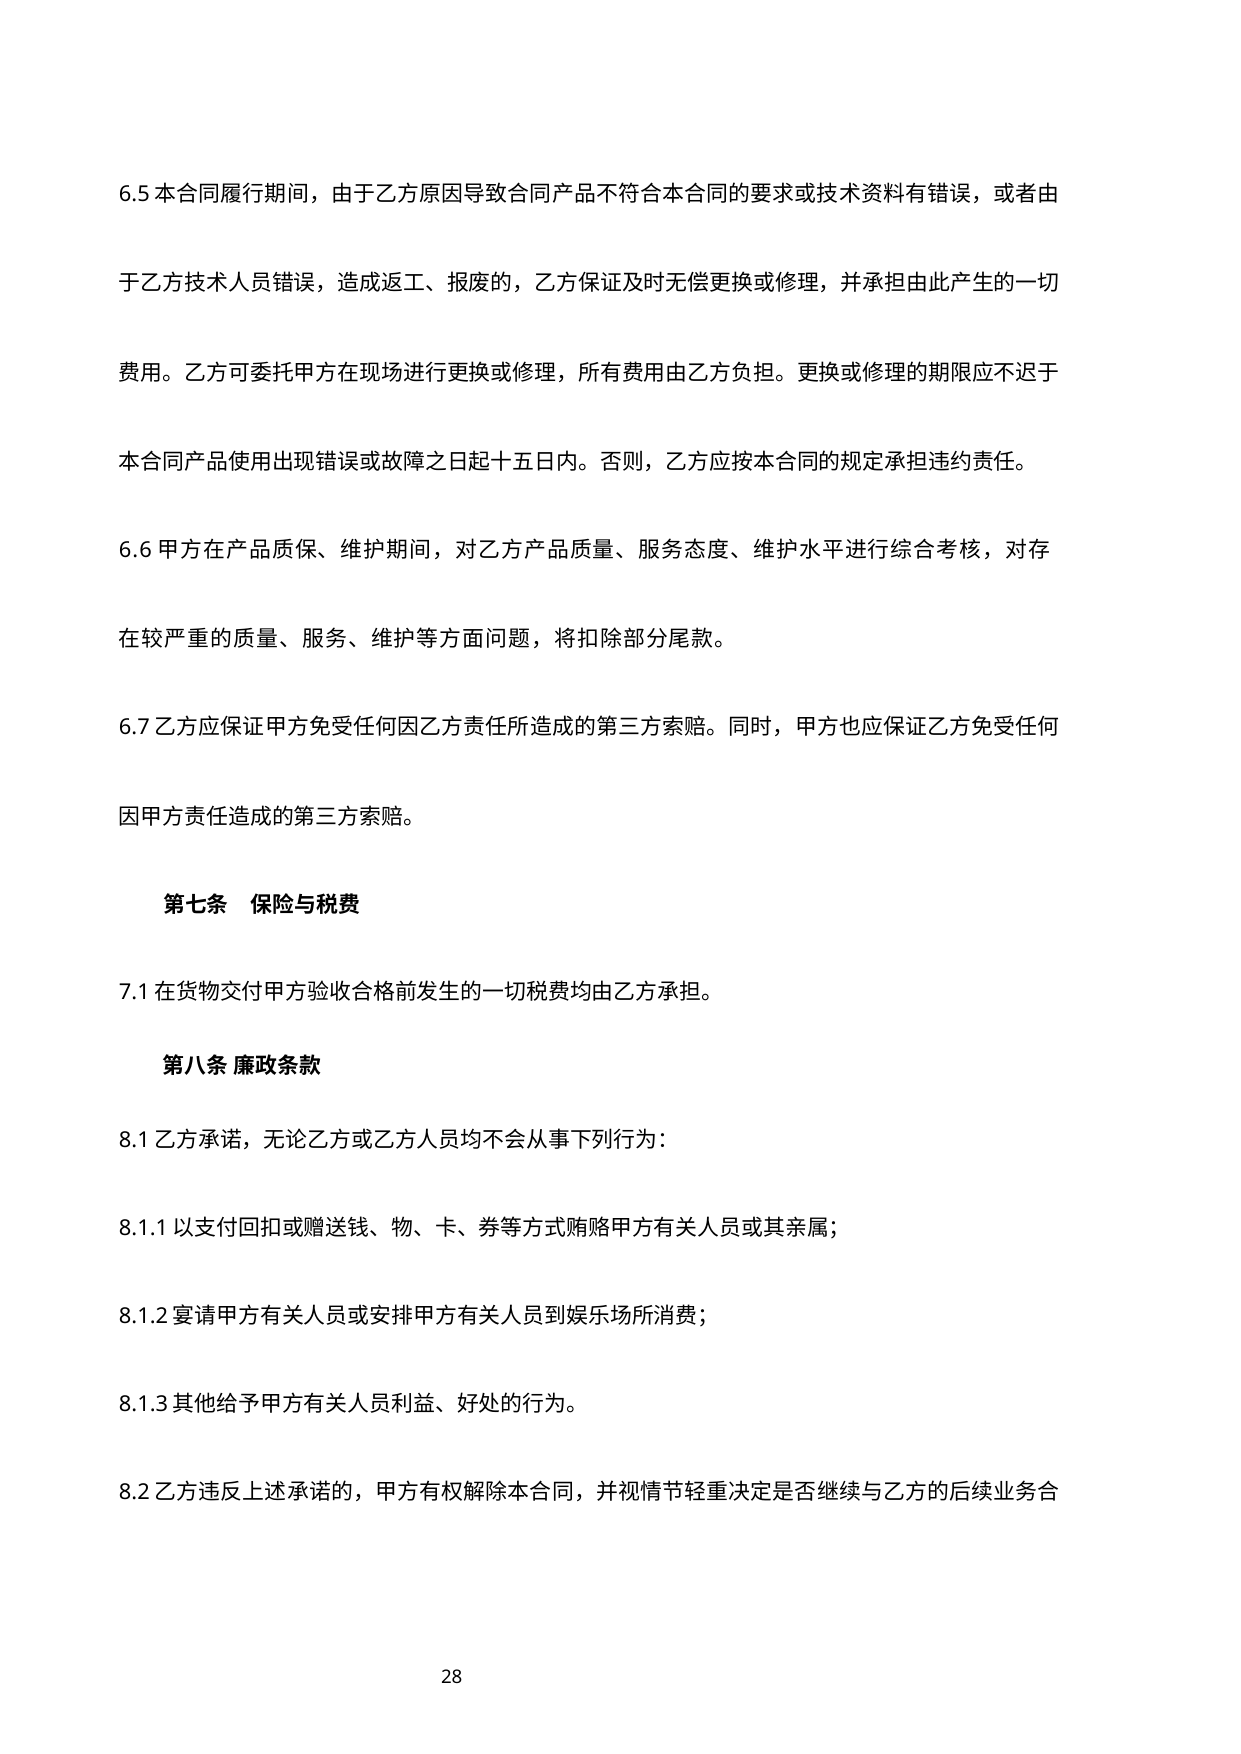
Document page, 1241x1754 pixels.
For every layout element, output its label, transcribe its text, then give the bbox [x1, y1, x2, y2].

text 7.1在货物交付甲方验收合格前发生的一切税费均由乙方承担。 [119, 961, 1063, 1020]
text 6.5本合同履行期间，由于乙方原因导致合同产品不符合本合同的要求或技术资料有错误，或者由于乙方技术人员错误，造成返工、报废的，乙方保证及时无偿更换或修理，并承担由此产生的一切费用。乙方可委托甲方在现场进行更换或修理，所有费用由乙方负担。更换或修理的期限应不迟于本合同产品使用出现错误或故障之日起十五日内。否则，乙方应按本合同的规定承担违约责任。 [119, 162, 1063, 490]
text 8.1.2宴请甲方有关人员或安排甲方有关人员到娱乐场所消费； [119, 1284, 1063, 1344]
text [119, 1460, 1063, 1520]
text 6.6甲方在产品质保、维护期间，对乙方产品质量、服务态度、维护水平进行综合考核，对存在较严重的质量、服务、维护等方面问题，将扣除部分尾款。 [119, 518, 1063, 667]
subtitle 第七条 保险与税费 [141, 873, 1063, 932]
text 8.1乙方承诺，无论乙方或乙方人员均不会从事下列行为： [119, 1108, 1063, 1168]
subtitle 第八条 廉政条款 [119, 1048, 1063, 1080]
text 6.7乙方应保证甲方免受任何因乙方责任所造成的第三方索赔。同时，甲方也应保证乙方免受任何因甲方责任造成的第三方索赔。 [119, 695, 1063, 844]
text 8.1.1以支付回扣或赠送钱、物、卡、券等方式贿赂甲方有关人员或其亲属； [119, 1196, 1063, 1256]
text 8.1.3其他给予甲方有关人员利益、好处的行为。 [119, 1372, 1063, 1432]
